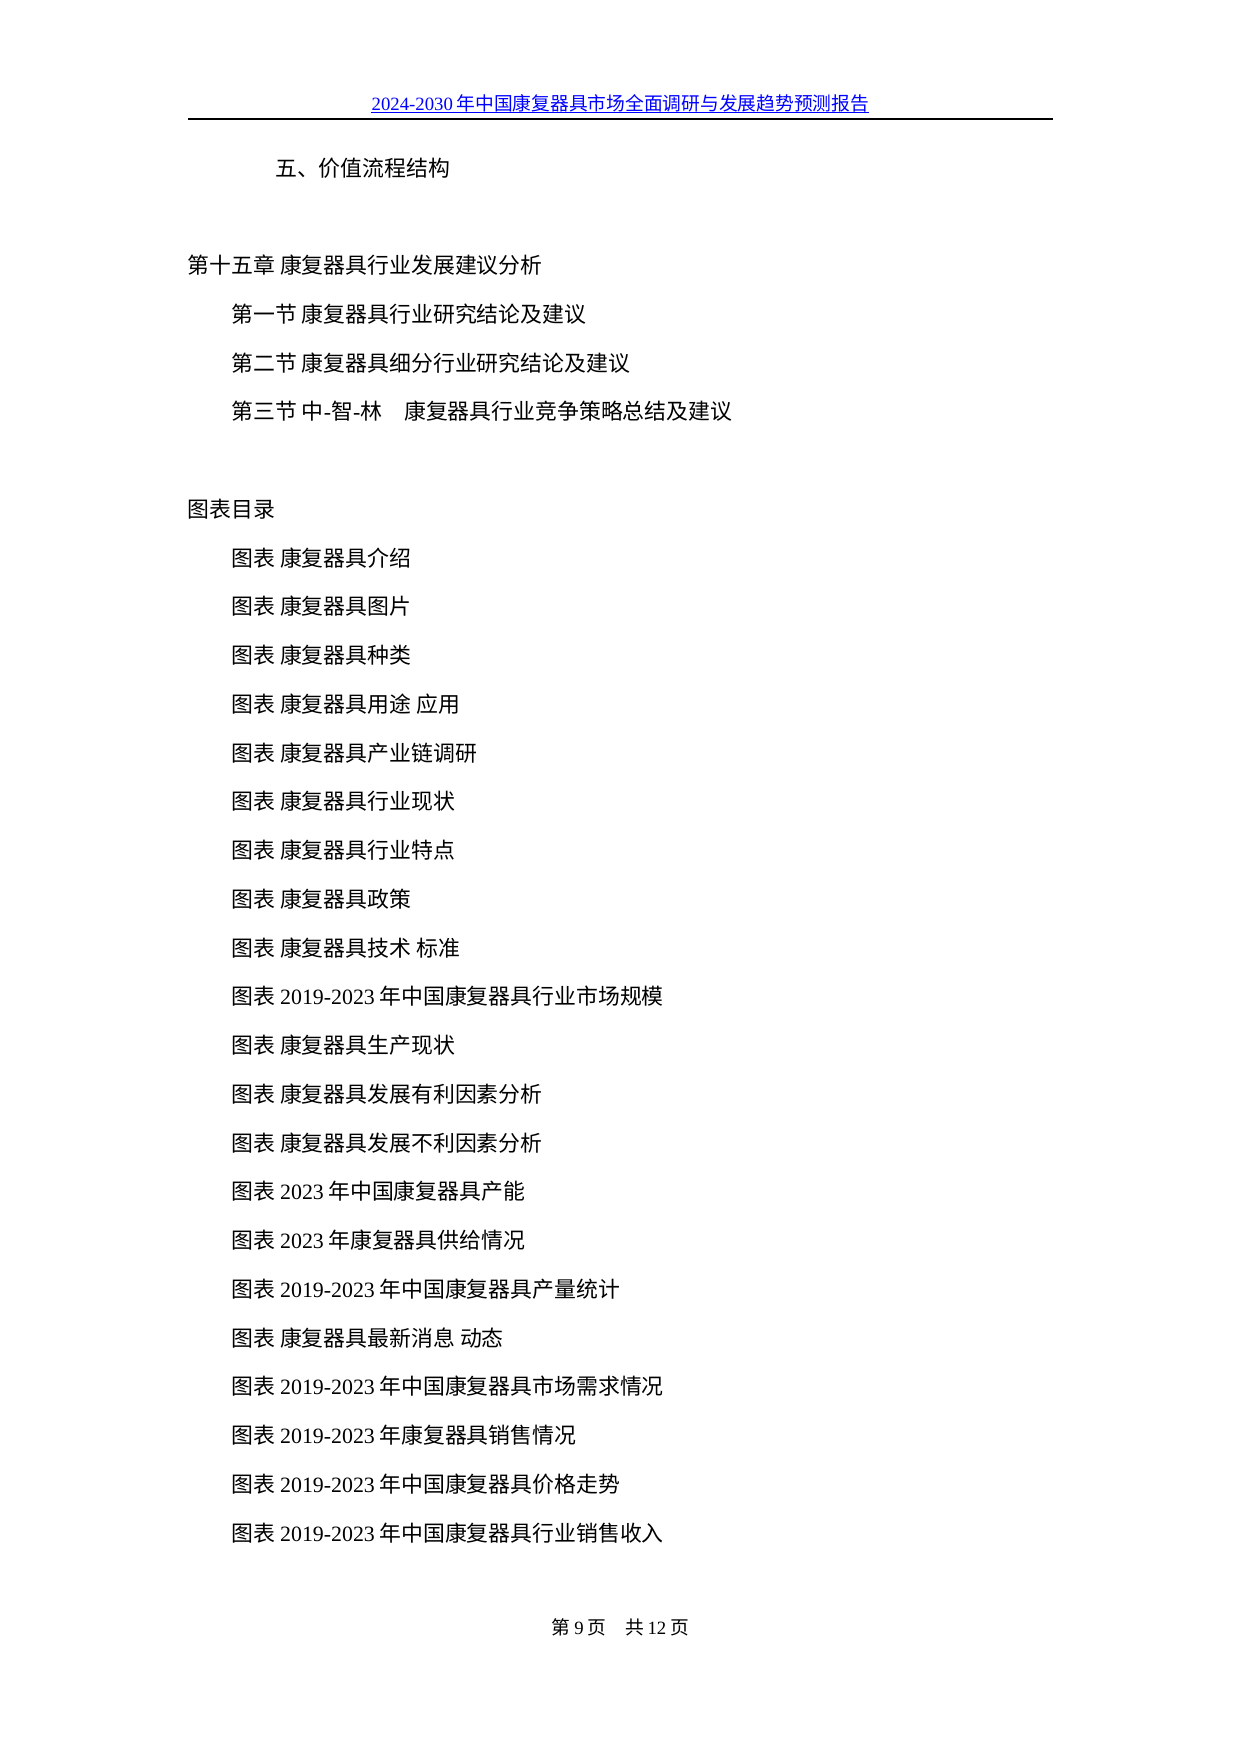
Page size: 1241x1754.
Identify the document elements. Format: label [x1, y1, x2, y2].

text [187, 150, 1053, 1548]
